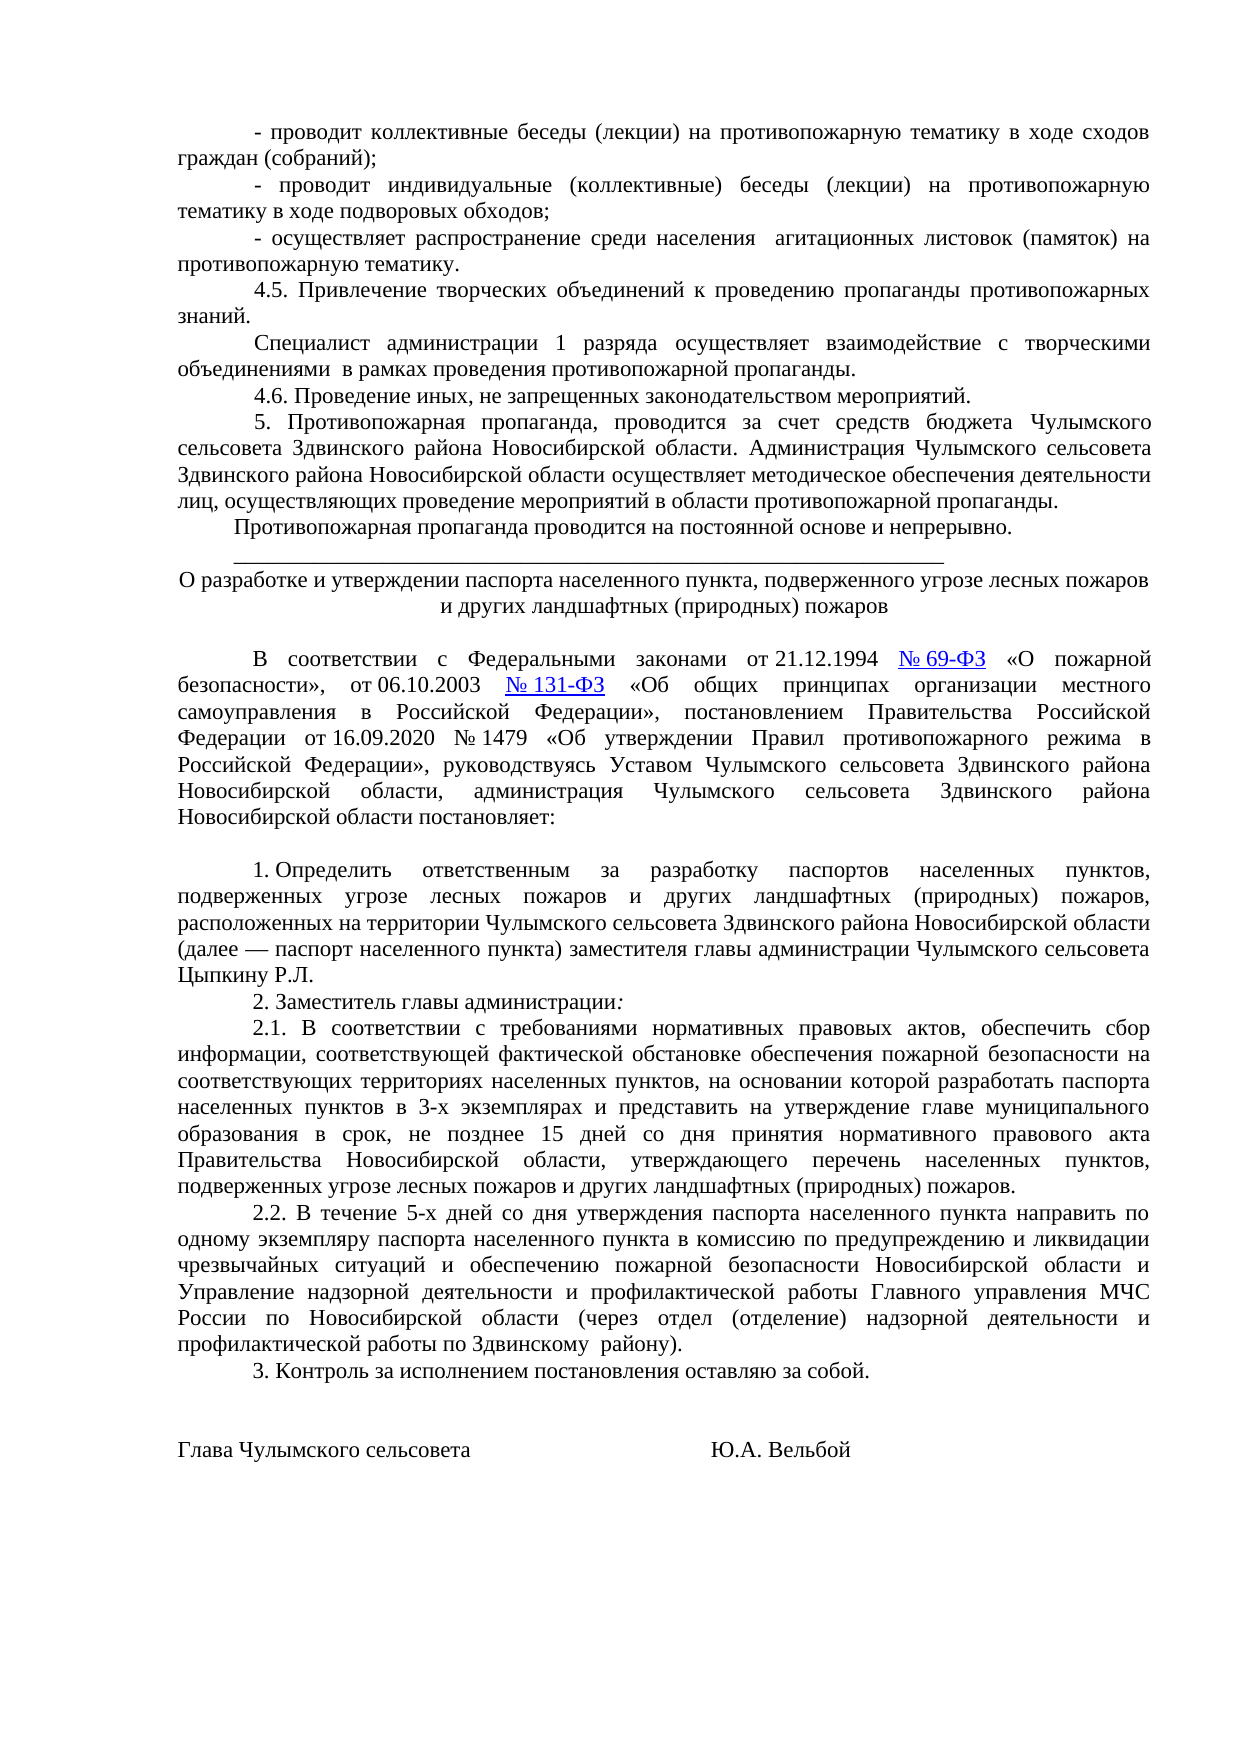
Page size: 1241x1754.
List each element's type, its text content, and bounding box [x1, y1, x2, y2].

text 1. Определить ответственным за разработку паспортов населенных пунктов, подверженных угрозе лесных пожаров и других ландшафтных (природных) пожаров, расположенных на территории Чулымского сельсовета Здвинского района Новосибирской области (далее — паспорт населенного пункта) заместителя главы администрации Чулымского сельсовета Цыпкину Р.Л. [177, 856, 1152, 988]
text Специалист администрации 1 разряда осуществляет взаимодействие с творческими объединениями в рамках проведения противопожарной пропаганды. [177, 329, 1152, 382]
text 4.6. Проведение иных, не запрещенных законодательством мероприятий. [177, 382, 1152, 408]
text 3. Контроль за исполнением постановления оставляю за собой. [177, 1357, 1152, 1383]
text 2.1. В соответствии с требованиями нормативных правовых актов, обеспечить сбор информации, соответствующей фактической обстановке обеспечения пожарной безопасности на соответствующих территориях населенных пунктов, на основании которой разработать паспорта населенных пунктов в 3-х экземплярах и представить на утверждение главе муниципального образования в срок, не позднее 15 дней со дня принятия нормативного правового акта Правительства Новосибирской области, утверждающего перечень населенных пунктов, подверженных угрозе лесных пожаров и других ландшафтных (природных) пожаров. [177, 1014, 1152, 1199]
text В соответствии с Федеральными законами от 21.12.1994 № 69-ФЗ «О пожарной безопасности», от 06.10.2003 № 131-ФЗ «Об общих принципах организации местного самоуправления в Российской Федерации», постановлением Правительства Российской Федерации от 16.09.2020 № 1479 «Об утверждении Правил противопожарного режима в Российской Федерации», руководствуясь Уставом Чулымского сельсовета Здвинского района Новосибирской области, администрация Чулымского сельсовета Здвинского района Новосибирской области постановляет: [177, 645, 1152, 830]
text - проводит коллективные беседы (лекции) на противопожарную тематику в ходе сходов граждан (собраний); [177, 118, 1152, 171]
text ______________________________________________________________ [177, 540, 1152, 566]
text 2.2. В течение 5-х дней со дня утверждения паспорта населенного пункта направить по одному экземпляру паспорта населенного пункта в комиссию по предупреждению и ликвидации чрезвычайных ситуаций и обеспечению пожарной безопасности Новосибирской области и Управление надзорной деятельности и профилактической работы Главного управления МЧС России по Новосибирской области (через отдел (отделение) надзорной деятельности и профилактической работы по Здвинскому району). [177, 1199, 1152, 1357]
title О разработке и утверждении паспорта населенного пункта, подверженного угрозе лесных пожаров и других ландшафтных (природных) пожаров [177, 566, 1152, 619]
text Противопожарная пропаганда проводится на постоянной основе и непрерывно. [177, 513, 1152, 540]
text - проводит индивидуальные (коллективные) беседы (лекции) на противопожарную тематику в ходе подворовых обходов; [177, 171, 1152, 223]
text 2. Заместитель главы администрации: [177, 988, 1152, 1014]
text 5. Противопожарная пропаганда, проводится за счет средств бюджета Чулымского сельсовета Здвинского района Новосибирской области. Администрация Чулымского сельсовета Здвинского района Новосибирской области осуществляет методическое обеспечения деятельности лиц, осуществляющих проведение мероприятий в области противопожарной пропаганды. [177, 408, 1152, 513]
text - осуществляет распространение среди населения агитационных листовок (памяток) на противопожарную тематику. [177, 223, 1152, 276]
text 4.5. Привлечение творческих объединений к проведению пропаганды противопожарных знаний. [177, 276, 1152, 329]
text Глава Чулымского сельсовета Ю.А. Вельбой [177, 1436, 1152, 1462]
